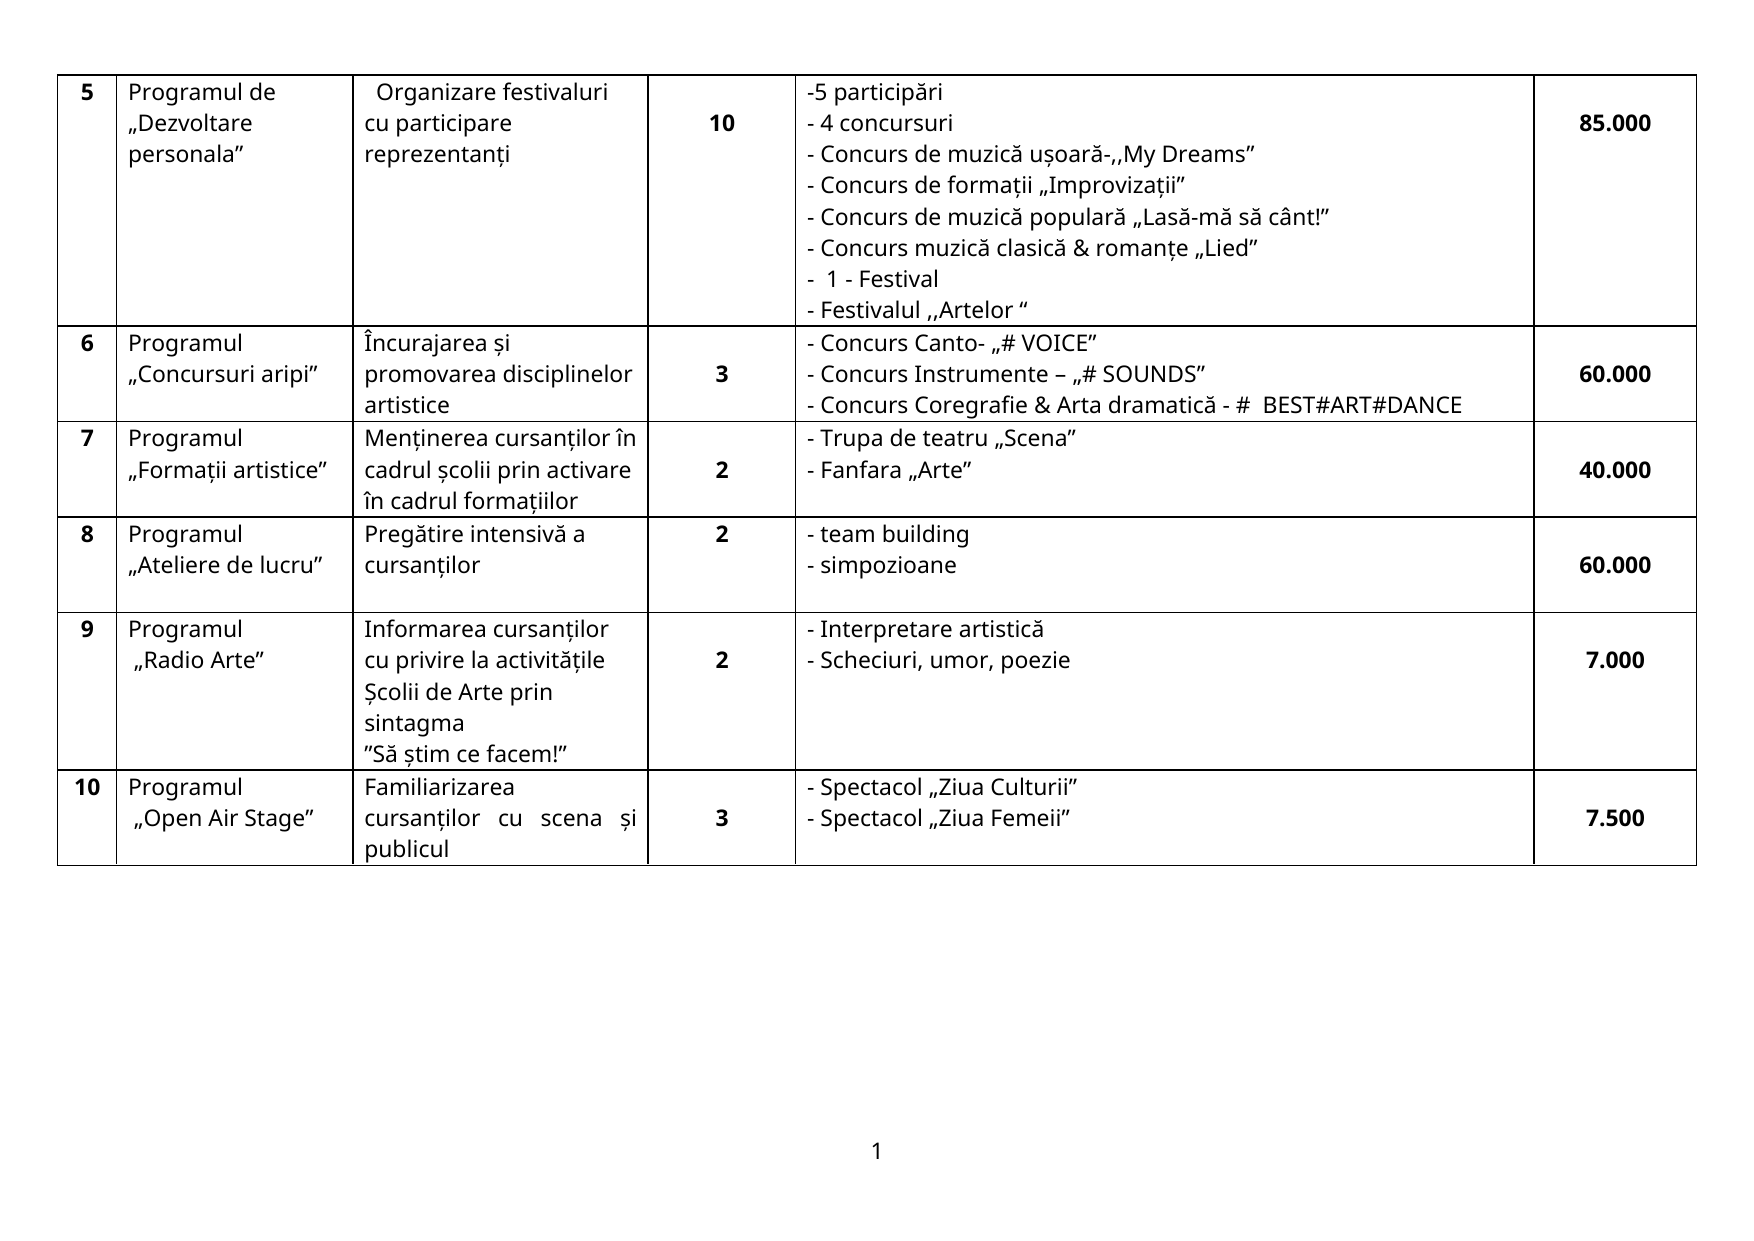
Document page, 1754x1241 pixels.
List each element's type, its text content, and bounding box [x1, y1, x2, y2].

table_cell 6 [58, 327, 116, 421]
table_cell Programul „Radio Arte” [117, 613, 352, 769]
table_cell - Interpretare artistică - Scheciuri, umor, poezie [796, 613, 1533, 769]
table_cell - Spectacol „Ziua Culturii” - Spectacol „Ziua Femeii” [796, 771, 1533, 864]
table_cell 2 [649, 613, 795, 769]
table_cell 7.000 [1535, 613, 1696, 769]
table_cell Menţinerea cursanţilor în cadrul şcolii prin activare în cadrul formaţiilor [354, 422, 647, 516]
table_cell 60.000 [1535, 518, 1696, 611]
table_cell Programul „Formaţii artistice” [117, 422, 352, 516]
table_cell 2 [649, 422, 795, 516]
table_cell - Trupa de teatru „Scena” - Fanfara „Arte” [796, 422, 1533, 516]
table_cell Programul „Open Air Stage” [117, 771, 352, 864]
table_cell Informarea cursanților cu privire la activitățile Şcolii de Arte prin sintagma ”Să știm ce facem!” [354, 613, 647, 769]
table_cell 10 [58, 771, 116, 864]
table_cell 10 [649, 76, 795, 325]
table_cell - team building - simpozioane [796, 518, 1533, 611]
table_cell 9 [58, 613, 116, 769]
table_cell Familiarizarea cursanților cu scena şi publicul [354, 771, 647, 864]
table_cell 5 [58, 76, 116, 325]
table_cell - Concurs Canto- „# VOICE” - Concurs Instrumente – „# SOUNDS” - Concurs Coregrafie & Arta dramatică - # BEST#ART#DANCE [796, 327, 1533, 421]
table_cell Pregătire intensivă a cursanților [354, 518, 647, 611]
table_cell 8 [58, 518, 116, 611]
table_cell 7 [58, 422, 116, 516]
table_cell 40.000 [1535, 422, 1696, 516]
table_cell Programul „Concursuri aripi” [117, 327, 352, 421]
table_cell 60.000 [1535, 327, 1696, 421]
table_cell 7.500 [1535, 771, 1696, 864]
table_cell -5 participări - 4 concursuri - Concurs de muzică uşoară-,,My Dreams” - Concurs de formații „Improvizații” - Concurs de muzică populară „Lasă-mă să cânt!” - Concurs muzică clasică & romanțe „Lied” - 1 - Festival - Festivalul ,,Artelor “ [796, 76, 1533, 325]
table_cell 3 [649, 327, 795, 421]
table_cell Organizare festivaluri cu participare reprezentanți [354, 76, 647, 325]
table_cell Programul de „Dezvoltare personala” [117, 76, 352, 325]
table_cell Încurajarea şi promovarea disciplinelor artistice [354, 327, 647, 421]
table_cell 85.000 [1535, 76, 1696, 325]
table_cell 3 [649, 771, 795, 864]
table_cell Programul „Ateliere de lucru” [117, 518, 352, 611]
table_cell 2 [649, 518, 795, 611]
